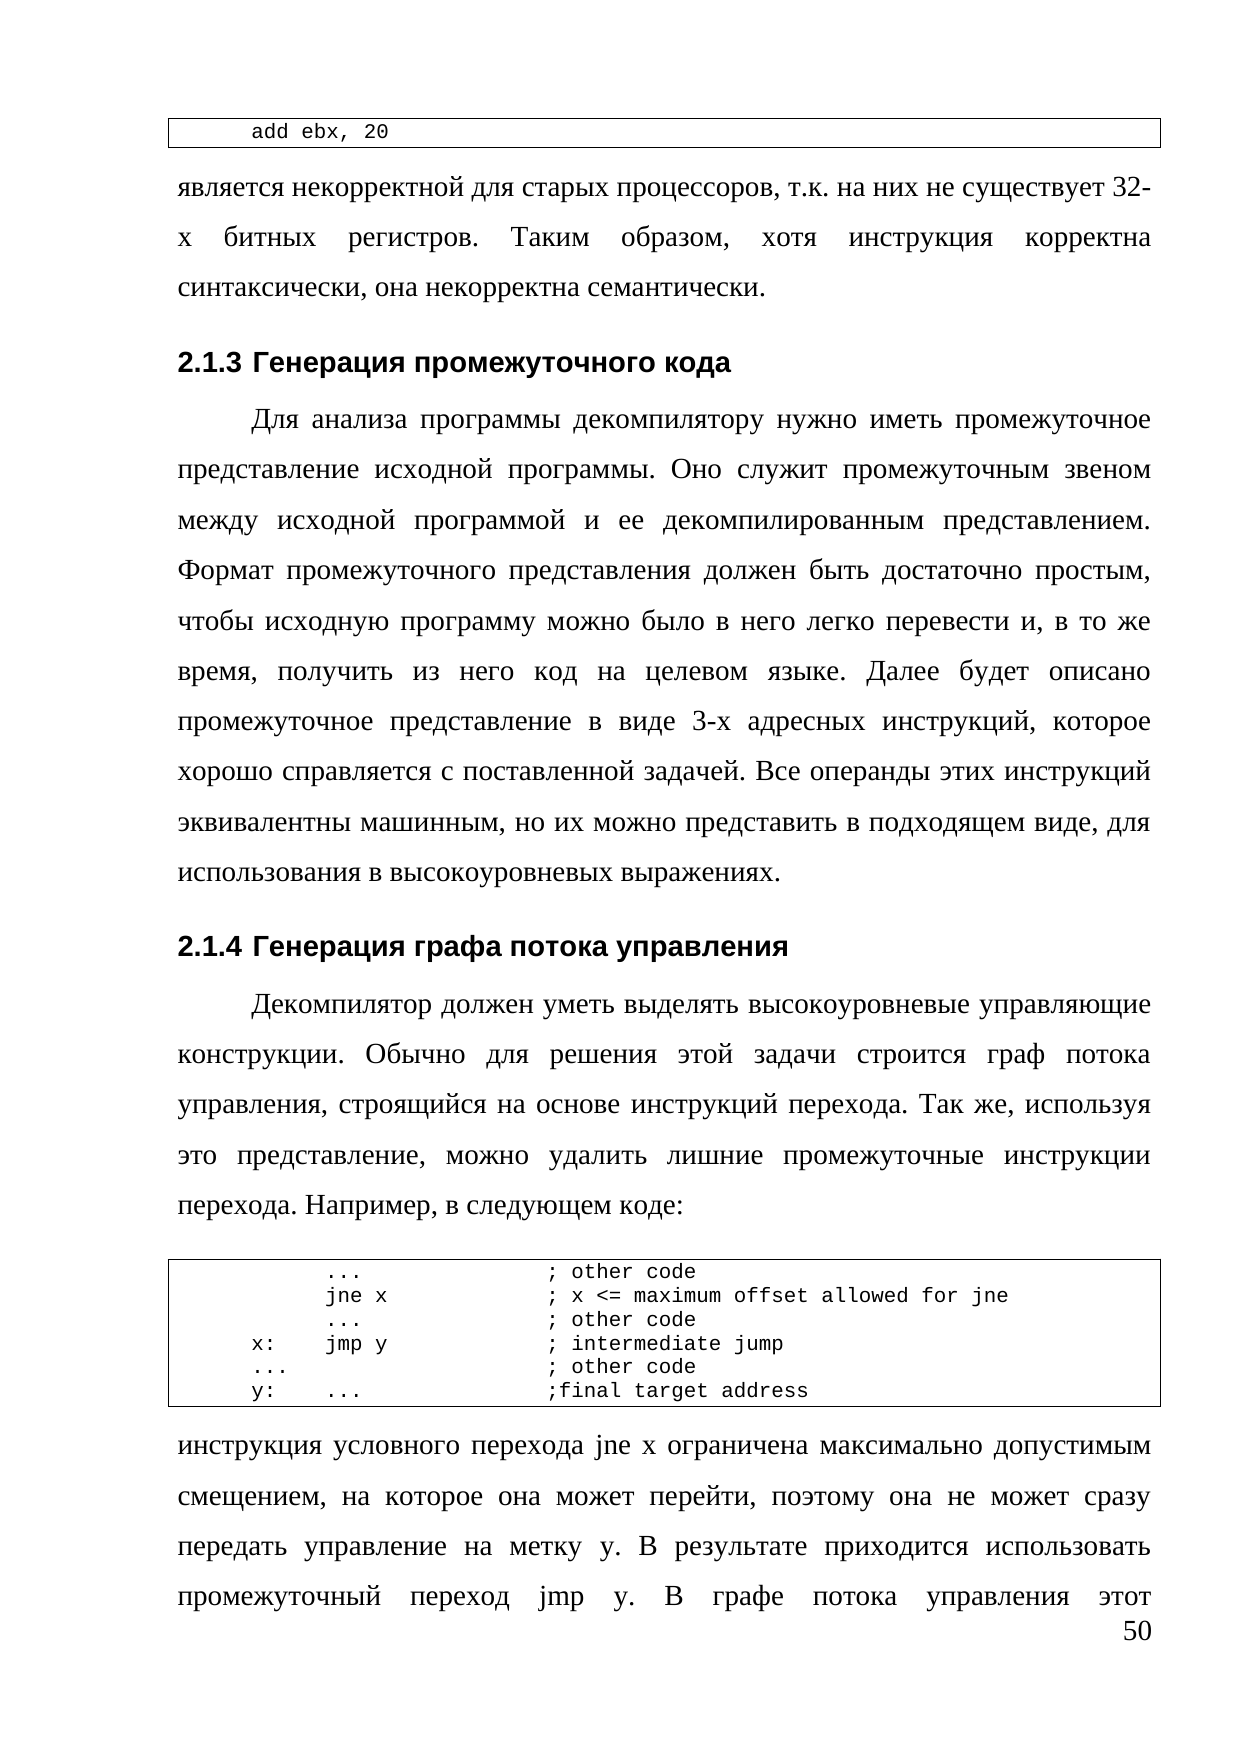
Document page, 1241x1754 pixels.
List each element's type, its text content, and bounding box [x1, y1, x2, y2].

subtitle Генерация графа потока управления [177, 929, 1152, 963]
text x: jmp y ; intermediate jump [177, 1332, 1152, 1356]
text ... ; other code [177, 1309, 1152, 1332]
text add ebx, 20 [169, 119, 1160, 147]
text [177, 1427, 1152, 1612]
text является некорректной для старых процессоров, т.к. на них не существует 32-х битных регистров. Таким образом, хотя инструкция корректна синтаксически, она некорректна семантически. [177, 169, 1152, 303]
text ... ; other code [169, 1260, 1160, 1285]
subtitle Генерация промежуточного кода [177, 345, 1152, 378]
text Для анализа программы декомпилятору нужно иметь промежуточное представление исходной программы. Оно служит промежуточным звеном между исходной программой и ее декомпилированным представлением. Формат промежуточного представления должен быть достаточно простым, чтобы исходную программу можно было в него легко перевести и, в то же время, получить из него код на целевом языке. Далее будет описано промежуточное представление в виде 3-х адресных инструкций, которое хорошо справляется с поставленной задачей. Все операнды этих инструкций эквивалентны машинным, но их можно представить в подходящем виде, для использования в высокоуровневых выражениях. [177, 401, 1152, 888]
text jne x ; x <= maximum offset allowed for jne [177, 1285, 1152, 1309]
text Декомпилятор должен уметь выделять высокоуровневые управляющие конструкции. Обычно для решения этой задачи строится граф потока управления, строящийся на основе инструкций перехода. Так же, используя это представление, можно удалить лишние промежуточные инструкции перехода. Например, в следующем коде: [177, 986, 1152, 1221]
text y: ... ;final target address [169, 1377, 1160, 1406]
text ... ; other code [177, 1356, 1152, 1377]
